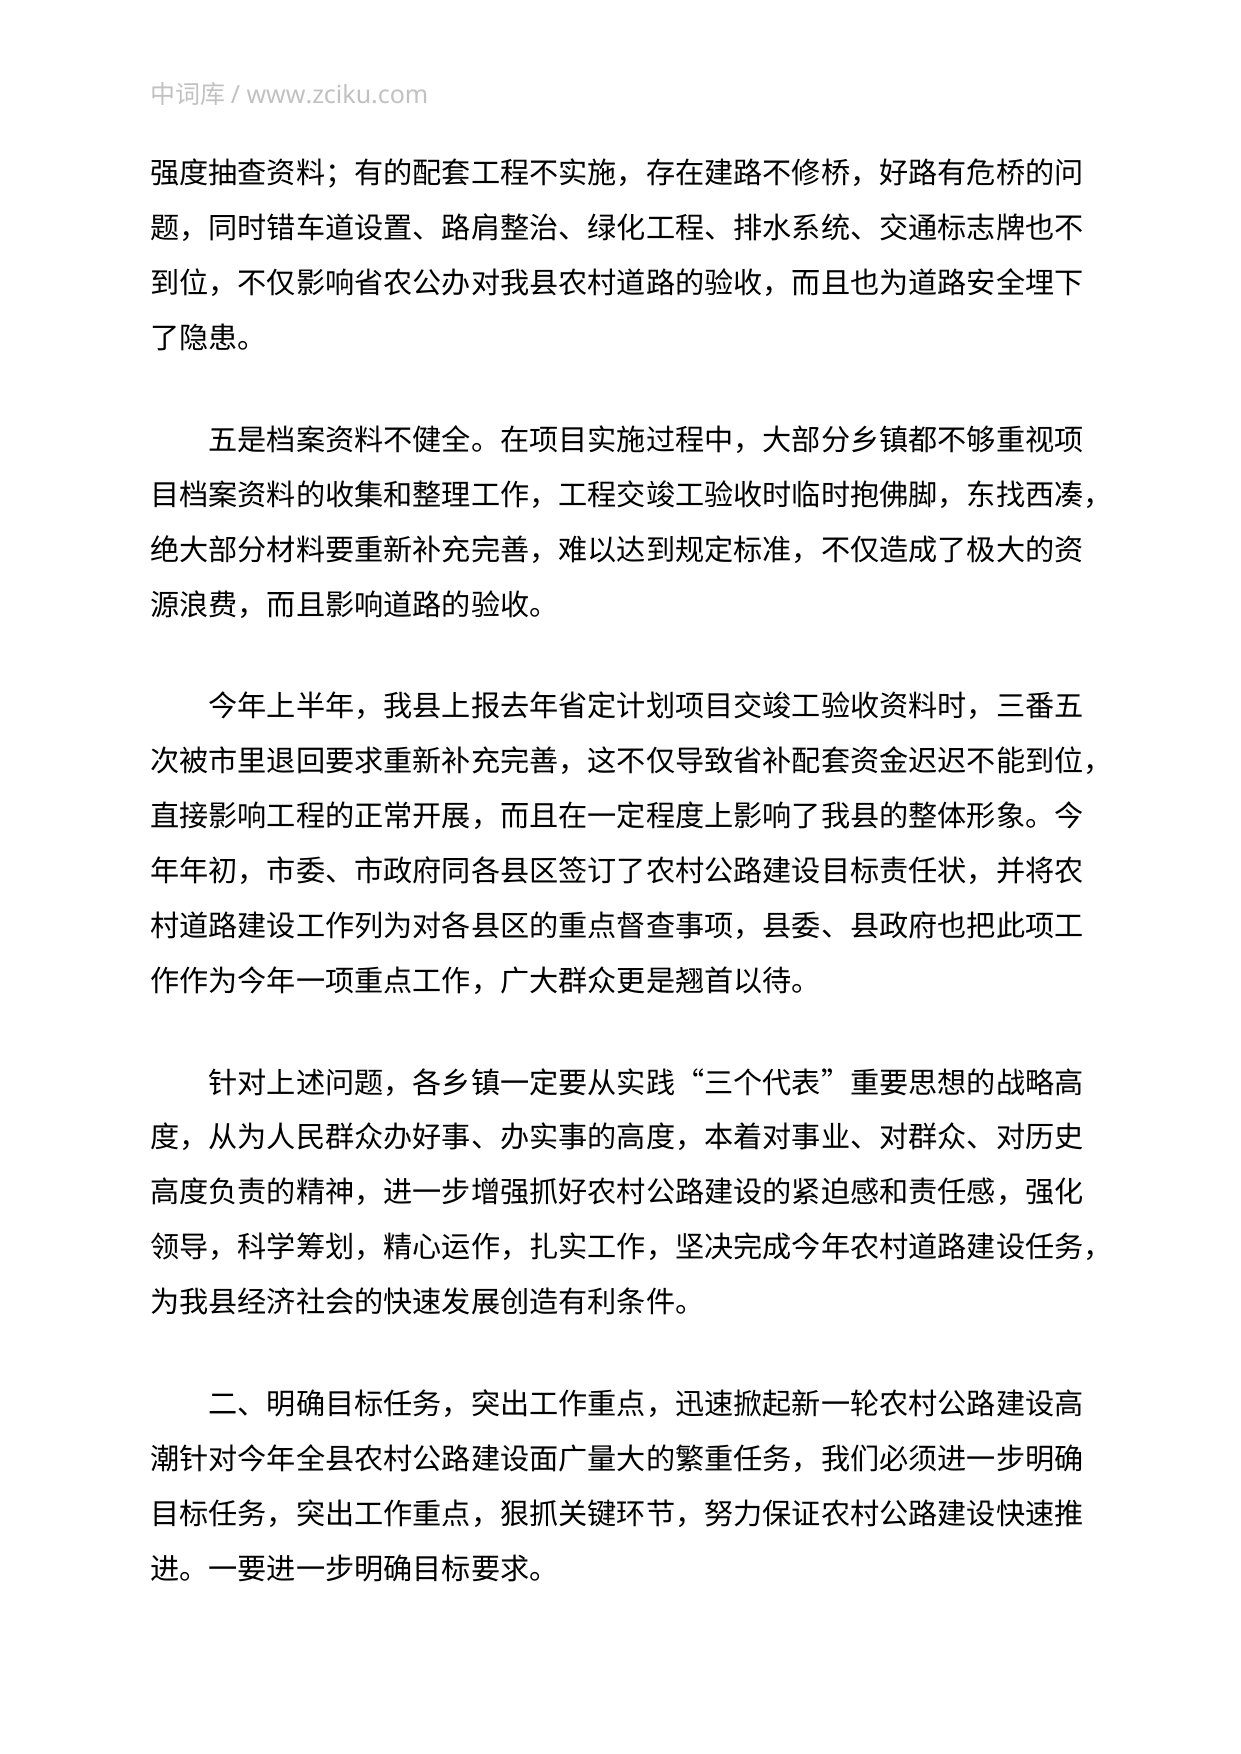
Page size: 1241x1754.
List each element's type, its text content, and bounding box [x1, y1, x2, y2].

text 针对上述问题，各乡镇一定要从实践“三个代表”重要思想的战略高度，从为人民群众办好事、办实事的高度，本着对事业、对群众、对历史高度负责的精神，进一步增强抓好农村公路建设的紧迫感和责任感，强化领导，科学筹划，精心运作，扎实工作，坚决完成今年农村道路建设任务，为我县经济社会的快速发展创造有利条件。 [150, 1059, 1090, 1321]
text 二、明确目标任务，突出工作重点，迅速掀起新一轮农村公路建设高潮针对今年全县农村公路建设面广量大的繁重任务，我们必须进一步明确目标任务，突出工作重点，狠抓关键环节，努力保证农村公路建设快速推进。一要进一步明确目标要求。 [150, 1381, 1090, 1587]
text 五是档案资料不健全。在项目实施过程中，大部分乡镇都不够重视项目档案资料的收集和整理工作，工程交竣工验收时临时抱佛脚，东找西凑，绝大部分材料要重新补充完善，难以达到规定标准，不仅造成了极大的资源浪费，而且影响道路的验收。 [150, 416, 1090, 623]
text 今年上半年，我县上报去年省定计划项目交竣工验收资料时，三番五次被市里退回要求重新补充完善，这不仅导致省补配套资金迟迟不能到位，直接影响工程的正常开展，而且在一定程度上影响了我县的整体形象。今年年初，市委、市政府同各县区签订了农村公路建设目标责任状，并将农村道路建设工作列为对各县区的重点督查事项，县委、县政府也把此项工作作为今年一项重点工作，广大群众更是翘首以待。 [150, 683, 1090, 1000]
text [150, 150, 1090, 357]
